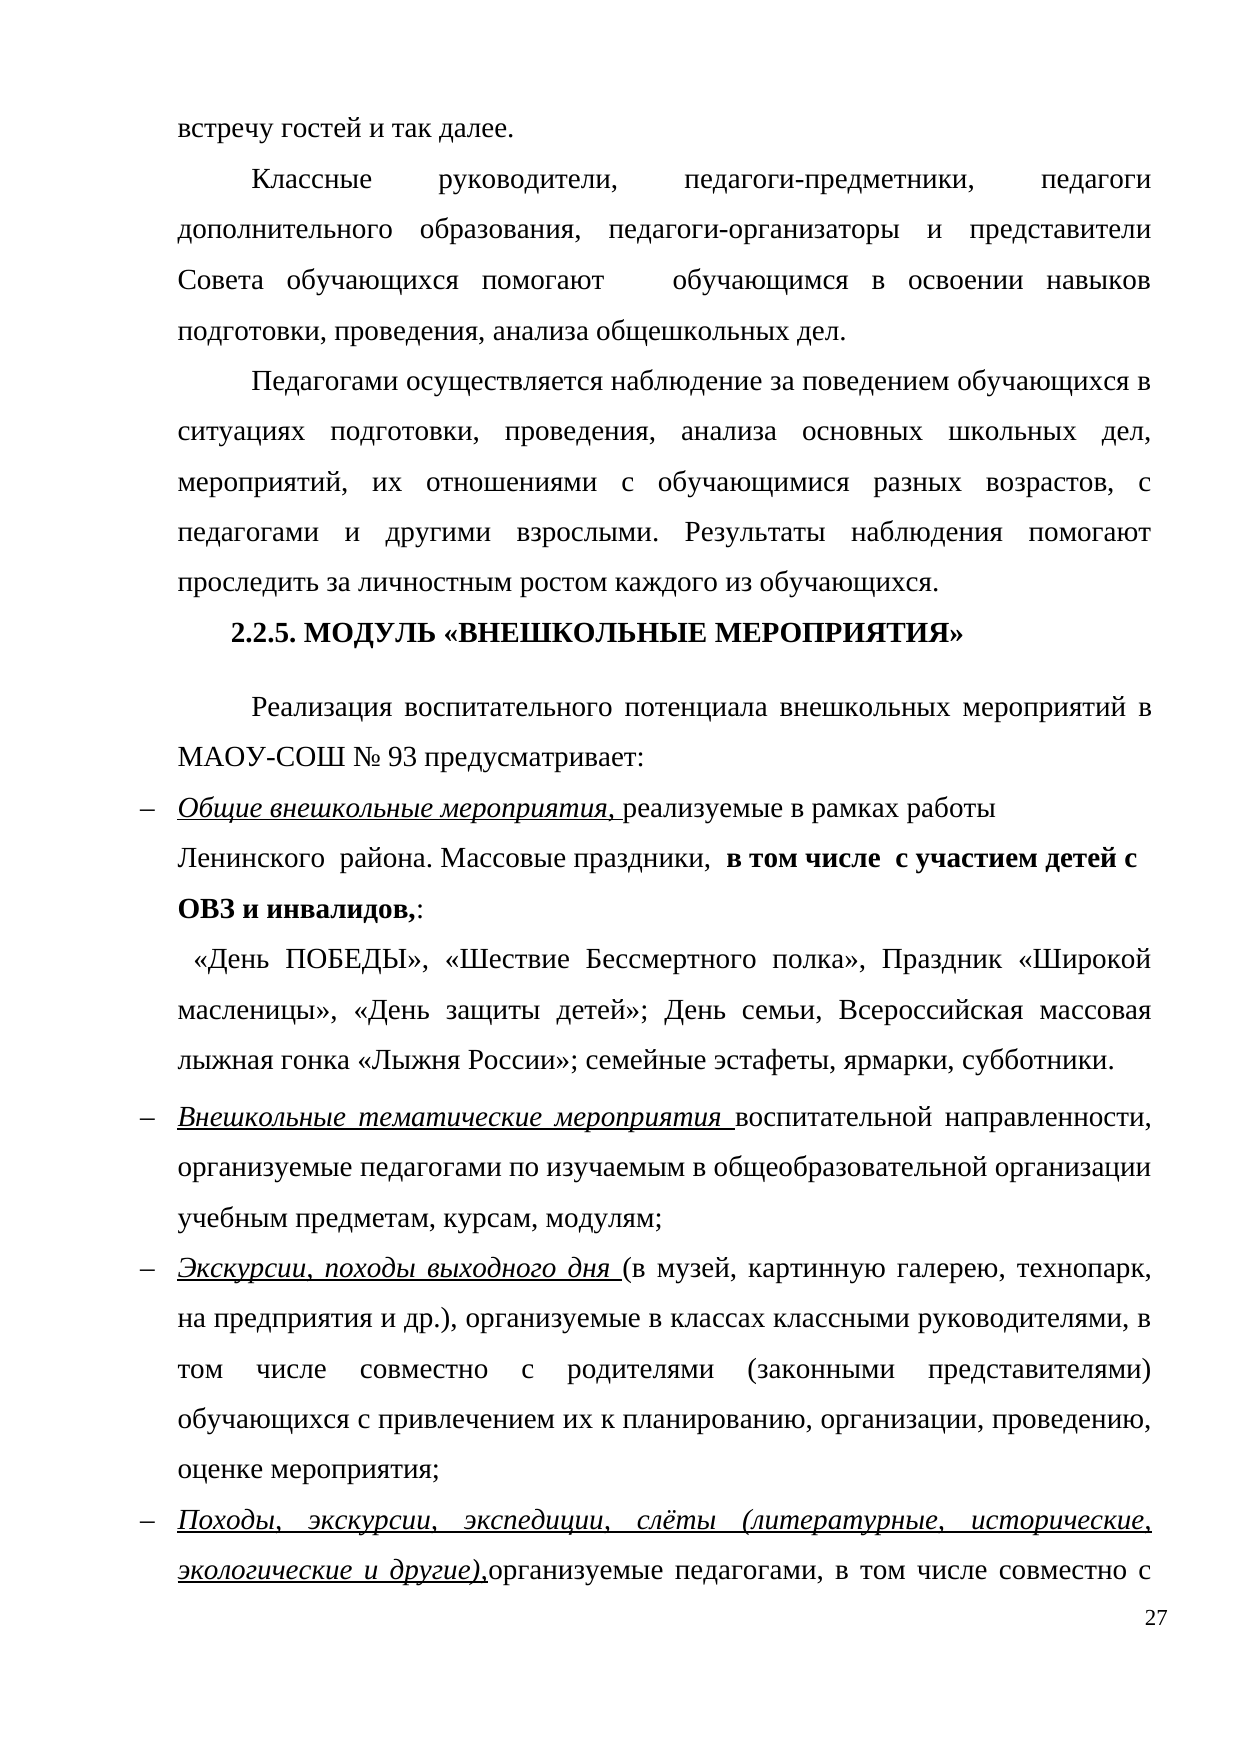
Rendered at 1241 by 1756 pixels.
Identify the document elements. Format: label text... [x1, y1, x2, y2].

text Реализация воспитательного потенциала внешкольных мероприятий в МАОУ-СОШ № 93 предусматривает: [177, 689, 1152, 773]
list Экскурсии, походы выходного дня (в музей, картинную галерею, технопарк, на предприятия и др.), организуемые в классах классными руководителями, в том числе совместно с родителями (законными представителями) обучающихся с привлечением их к планированию, организации, проведению, оценке мероприятия; [140, 1250, 1152, 1485]
text 2.2.5. МОДУЛЬ «ВНЕШКОЛЬНЫЕ МЕРОПРИЯТИЯ» [92, 615, 1152, 648]
text Педагогами осуществляется наблюдение за поведением обучающихся в ситуациях подготовки, проведения, анализа основных школьных дел, мероприятий, их отношениями с обучающимися разных возрастов, с педагогами и другими взрослыми. Результаты наблюдения помогают проследить за личностным ростом каждого из обучающихся. [177, 363, 1152, 598]
list Внешкольные тематические мероприятия воспитательной направленности, организуемые педагогами по изучаемым в общеобразовательной организации учебным предметам, курсам, модулям; [140, 1099, 1152, 1233]
text «День ПОБЕДЫ», «Шествие Бессмертного полка», Праздник «Широкой масленицы», «День защиты детей»; День семьи, Всероссийская массовая лыжная гонка «Лыжня России»; семейные эстафеты, ярмарки, субботники. [177, 942, 1152, 1076]
text Классные руководители, педагоги-предметники, педагоги дополнительного образования, педагоги-организаторы и представители Совета обучающихся помогают обучающимся в освоении навыков подготовки, проведения, анализа общешкольных дел. [177, 161, 1152, 346]
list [140, 1502, 1152, 1586]
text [177, 110, 1152, 144]
list Общие внешкольные мероприятия, реализуемые в рамках работы Ленинского района. Массовые праздники, в том числе с участием детей с ОВЗ и инвалидов,: [140, 790, 1152, 924]
